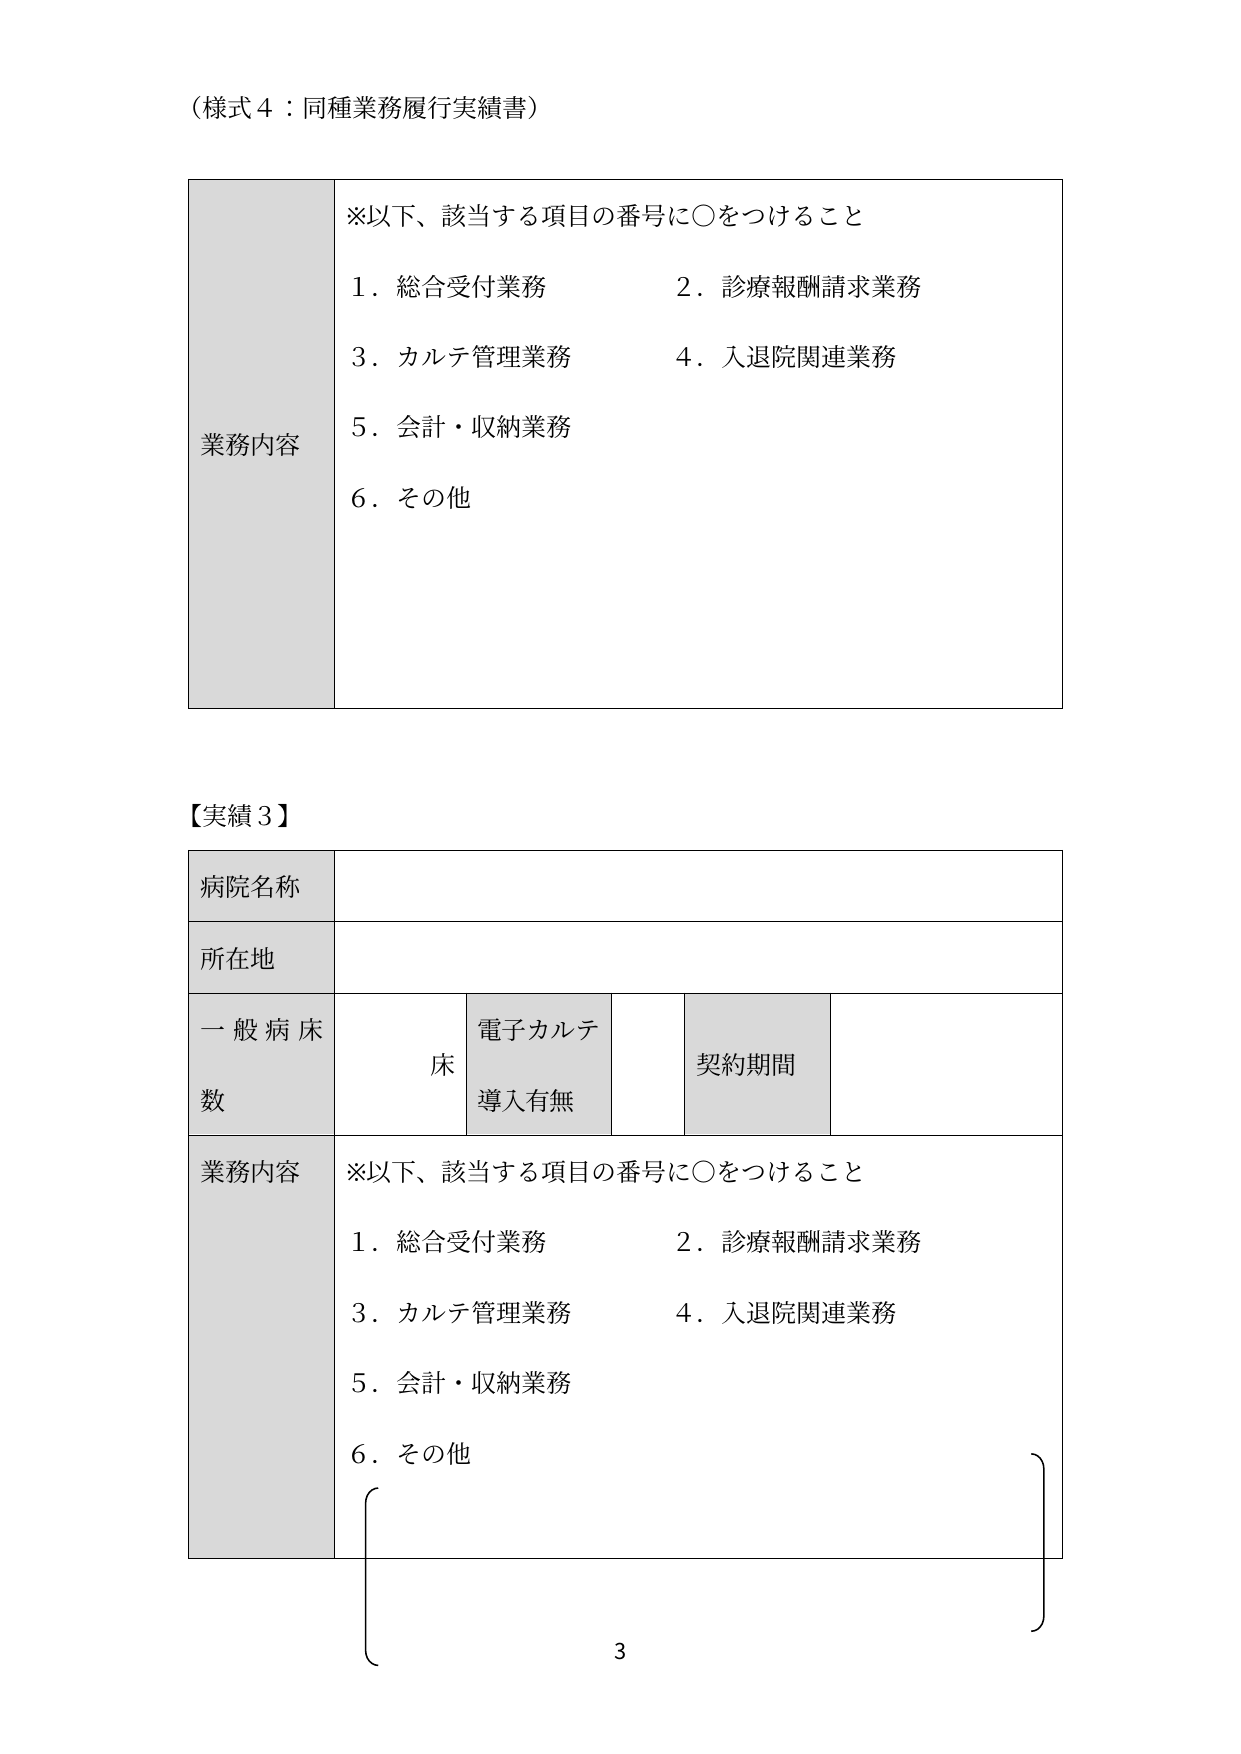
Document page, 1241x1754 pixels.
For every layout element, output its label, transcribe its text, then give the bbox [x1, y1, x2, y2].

table_cell 業務内容 [189, 180, 334, 708]
table_cell 所在地 [189, 922, 334, 993]
table_header [335, 851, 1062, 921]
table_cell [335, 1136, 1062, 1558]
table_cell 業務内容 [189, 1136, 334, 1558]
table_cell [612, 994, 684, 1134]
table_cell 契約期間 [685, 994, 830, 1134]
table_cell [831, 994, 1062, 1134]
table_cell 電子カルテ導入有無 [467, 994, 611, 1134]
text 【実績３】 [177, 779, 1063, 850]
table_header 病院名称 [189, 851, 334, 921]
table_cell ※以下、該当する項目の番号に○をつけること １．総合受付業務 ２．診療報酬請求業務 ３．カルテ管理業務 ４．入退院関連業務 ５．会計・収納業務 ６．その他 [335, 180, 1062, 708]
table_cell 一般病床数 [189, 994, 334, 1134]
table_cell 床 [335, 994, 466, 1134]
table_cell [335, 922, 1062, 993]
